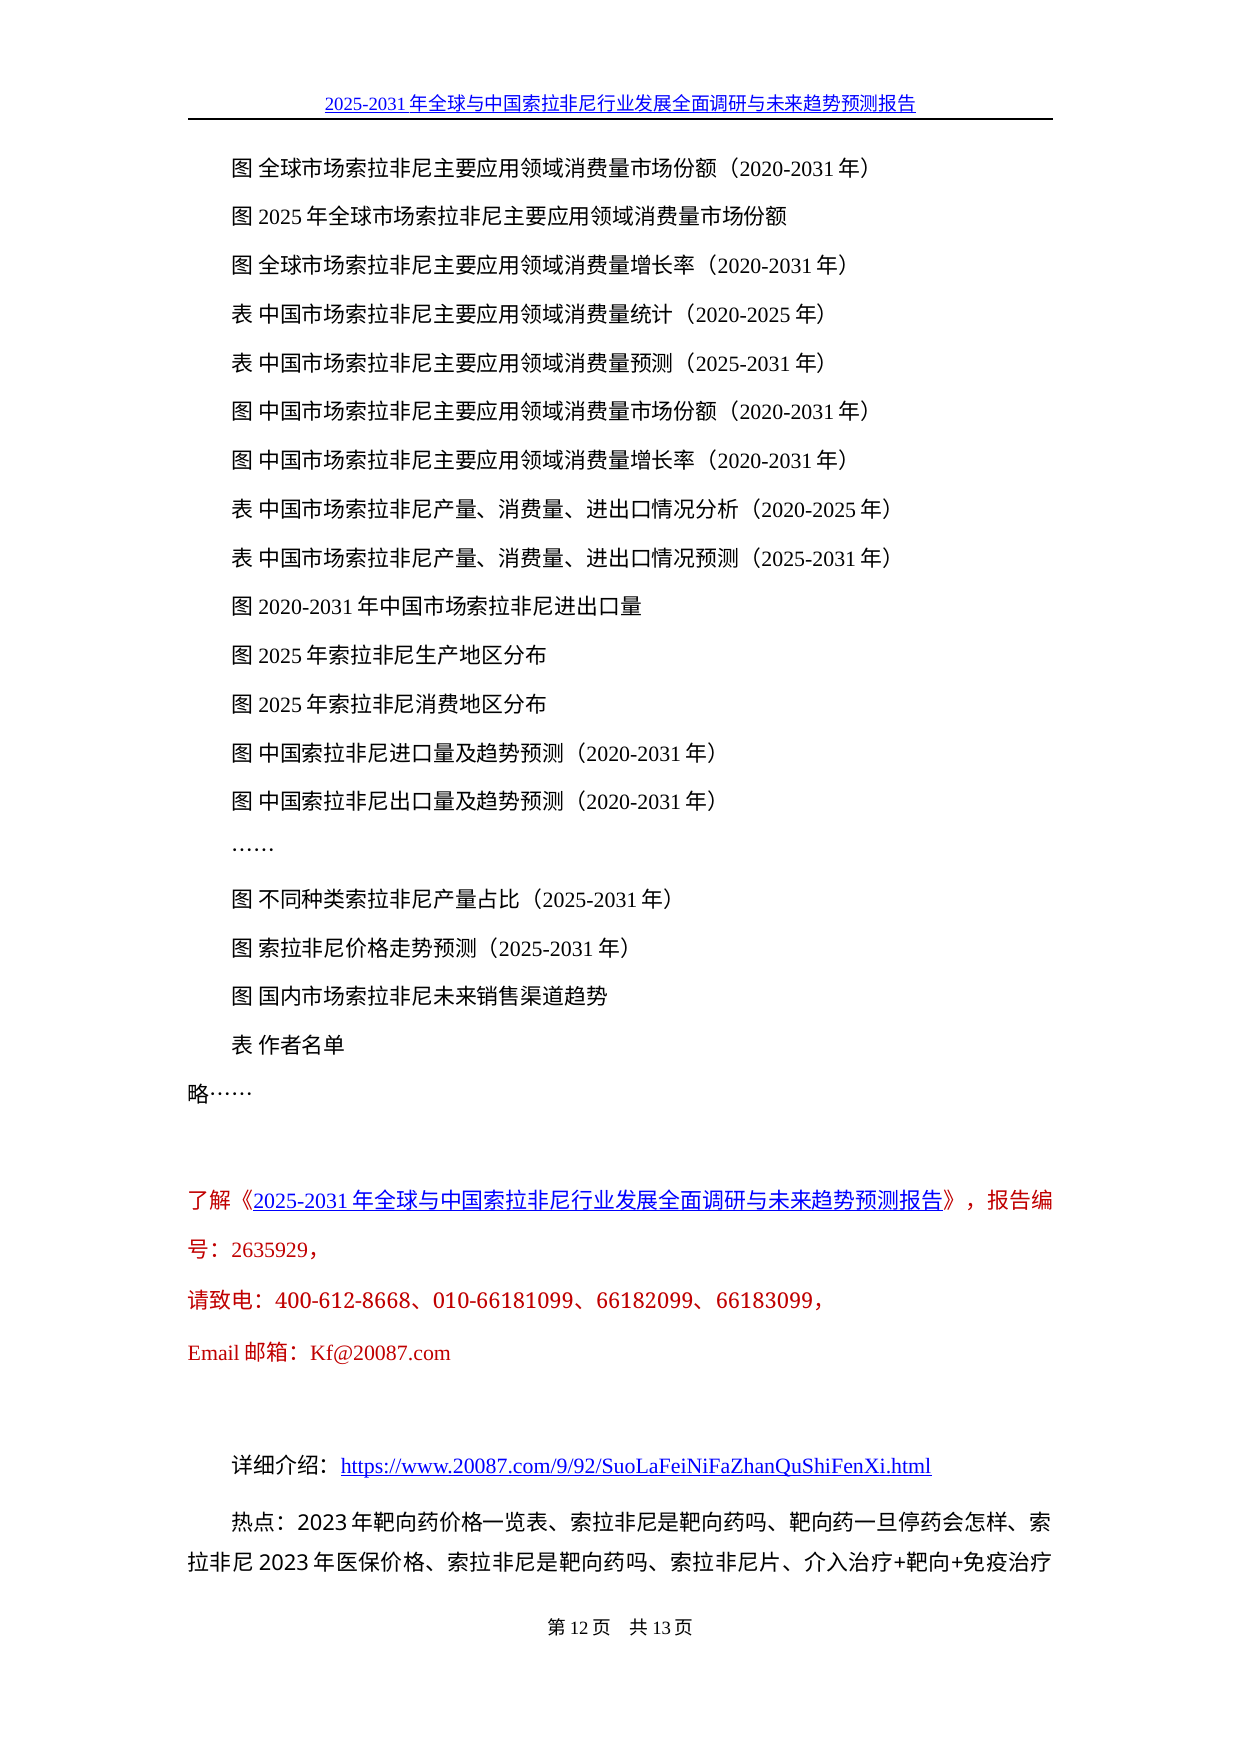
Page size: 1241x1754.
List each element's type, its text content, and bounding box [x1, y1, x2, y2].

text 详细介绍：https://www.20087.com/9/92/SuoLaFeiNiFaZhanQuShiFenXi.html [187, 1448, 1053, 1480]
text 请致电：400-612-8668、010-66181099、66182099、66183099， [187, 1283, 1053, 1316]
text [187, 1504, 1053, 1577]
text Email邮箱：Kf@20087.com [187, 1335, 1053, 1367]
text 了解《2025-2031年全球与中国索拉非尼行业发展全面调研与未来趋势预测报告》，报告编号：2635929， [187, 1183, 1053, 1264]
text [187, 150, 1053, 1109]
